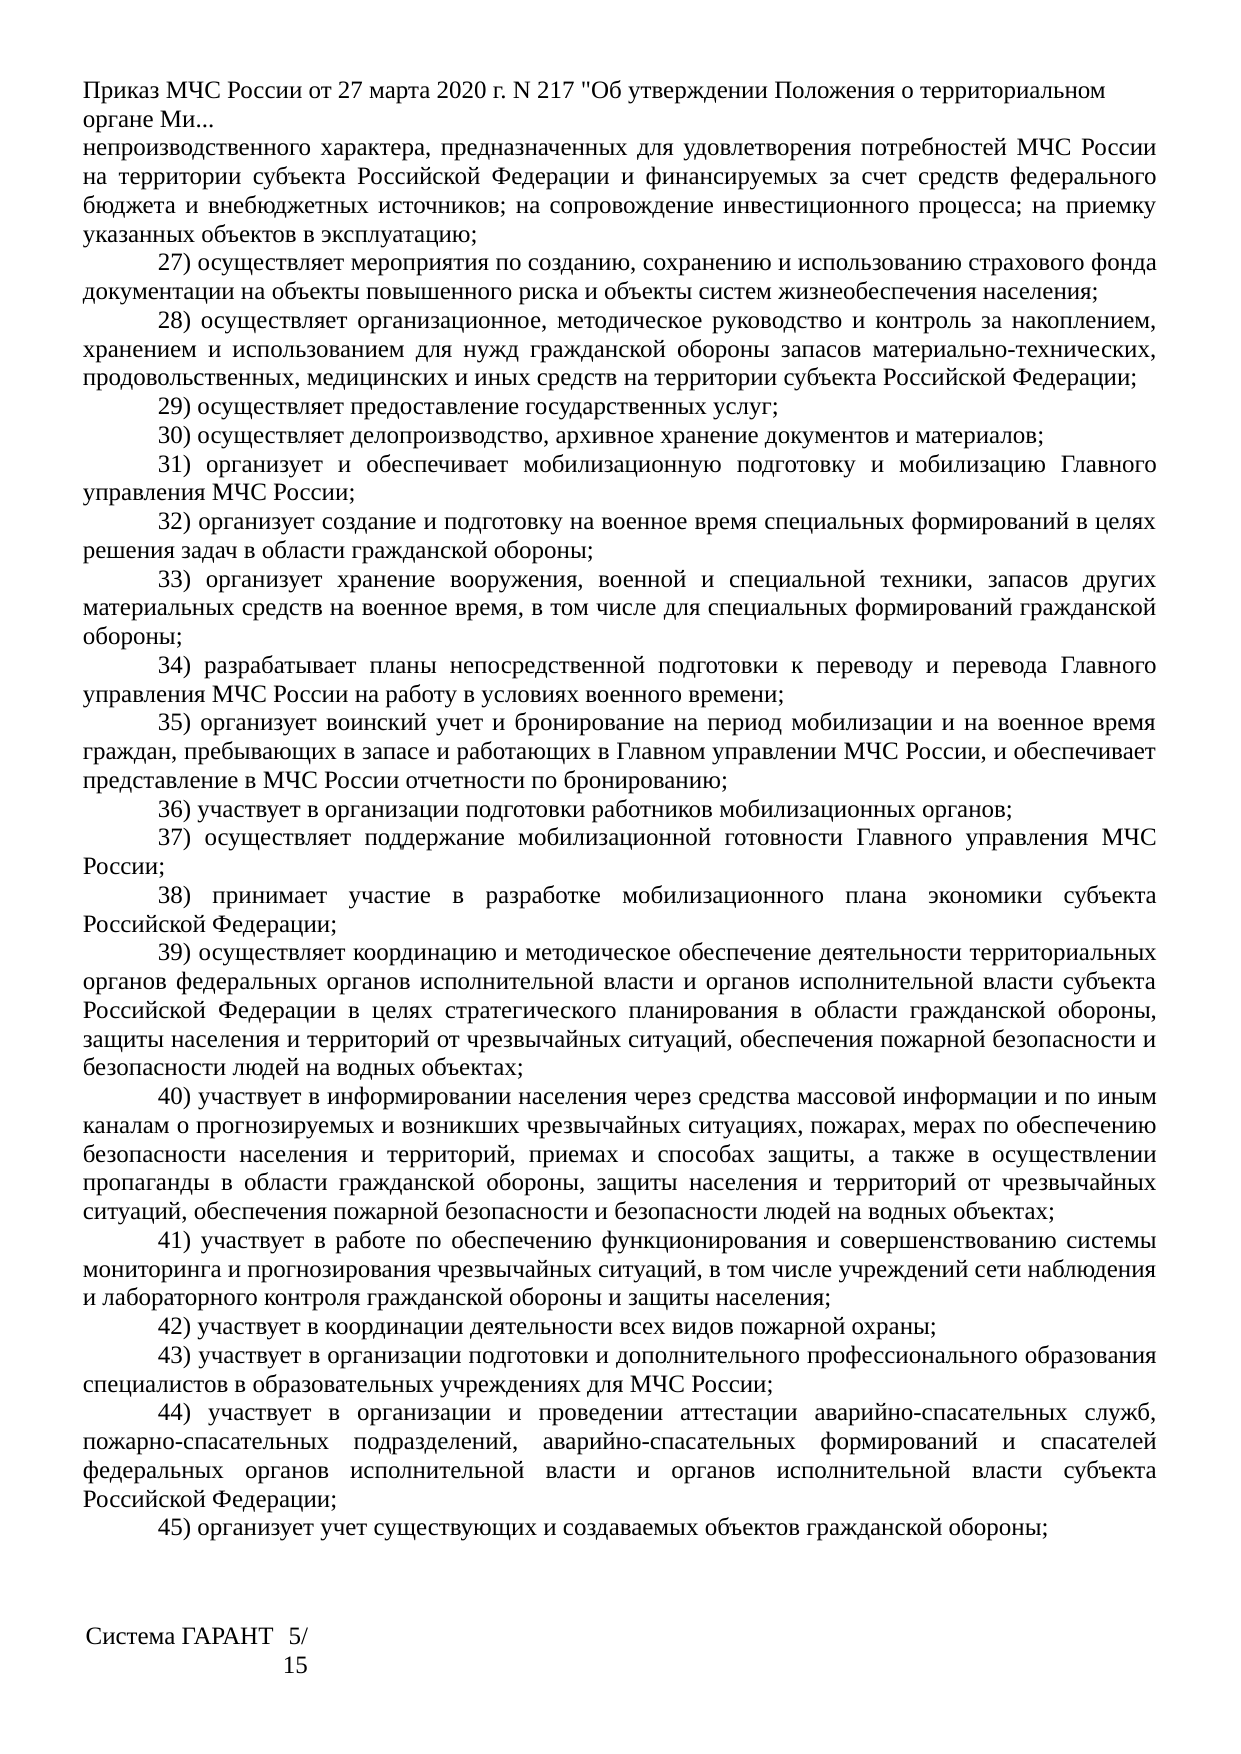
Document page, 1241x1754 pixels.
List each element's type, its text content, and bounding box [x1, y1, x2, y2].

text 40) участвует в информировании населения через средства массовой информации и по иным каналам о прогнозируемых и возникших чрезвычайных ситуациях, пожарах, мерах по обеспечению безопасности населения и территорий, приемах и способах защиты, а также в осуществлении пропаганды в области гражданской обороны, защиты населения и территорий от чрезвычайных ситуаций, обеспечения пожарной безопасности и безопасности людей на водных объектах; [83, 1081, 1157, 1225]
text 31) организует и обеспечивает мобилизационную подготовку и мобилизацию Главного управления МЧС России; [83, 449, 1157, 506]
text 44) участвует в организации и проведении аттестации аварийно-спасательных служб, пожарно-спасательных подразделений, аварийно-спасательных формирований и спасателей федеральных органов исполнительной власти и органов исполнительной власти субъекта Российской Федерации; [83, 1397, 1157, 1512]
text 36) участвует в организации подготовки работников мобилизационных органов; [83, 794, 1157, 822]
text 33) организует хранение вооружения, военной и специальной техники, запасов других материальных средств на военное время, в том числе для специальных формирований гражданской обороны; [83, 564, 1157, 650]
text 45) организует учет существующих и создаваемых объектов гражданской обороны; [83, 1512, 1157, 1541]
text 43) участвует в организации подготовки и дополнительного профессионального образования специалистов в образовательных учреждениях для МЧС России; [83, 1340, 1157, 1397]
text 41) участвует в работе по обеспечению функционирования и совершенствованию системы мониторинга и прогнозирования чрезвычайных ситуаций, в том числе учреждений сети наблюдения и лабораторного контроля гражданской обороны и защиты населения; [83, 1225, 1157, 1311]
text 30) осуществляет делопроизводство, архивное хранение документов и материалов; [83, 420, 1157, 449]
text 27) осуществляет мероприятия по созданию, сохранению и использованию страхового фонда документации на объекты повышенного риска и объекты систем жизнеобеспечения населения; [83, 247, 1157, 305]
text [83, 132, 1157, 247]
text 37) осуществляет поддержание мобилизационной готовности Главного управления МЧС России; [83, 822, 1157, 880]
text 42) участвует в координации деятельности всех видов пожарной охраны; [83, 1311, 1157, 1340]
text 29) осуществляет предоставление государственных услуг; [83, 391, 1157, 420]
text 39) осуществляет координацию и методическое обеспечение деятельности территориальных органов федеральных органов исполнительной власти и органов исполнительной власти субъекта Российской Федерации в целях стратегического планирования в области гражданской обороны, защиты населения и территорий от чрезвычайных ситуаций, обеспечения пожарной безопасности и безопасности людей на водных объектах; [83, 937, 1157, 1081]
text 32) организует создание и подготовку на военное время специальных формирований в целях решения задач в области гражданской обороны; [83, 506, 1157, 564]
text 34) разрабатывает планы непосредственной подготовки к переводу и перевода Главного управления МЧС России на работу в условиях военного времени; [83, 650, 1157, 707]
text 28) осуществляет организационное, методическое руководство и контроль за накоплением, хранением и использованием для нужд гражданской обороны запасов материально-технических, продовольственных, медицинских и иных средств на территории субъекта Российской Федерации; [83, 305, 1157, 391]
text 38) принимает участие в разработке мобилизационного плана экономики субъекта Российской Федерации; [83, 880, 1157, 937]
text 35) организует воинский учет и бронирование на период мобилизации и на военное время граждан, пребывающих в запасе и работающих в Главном управлении МЧС России, и обеспечивает представление в МЧС России отчетности по бронированию; [83, 707, 1157, 794]
